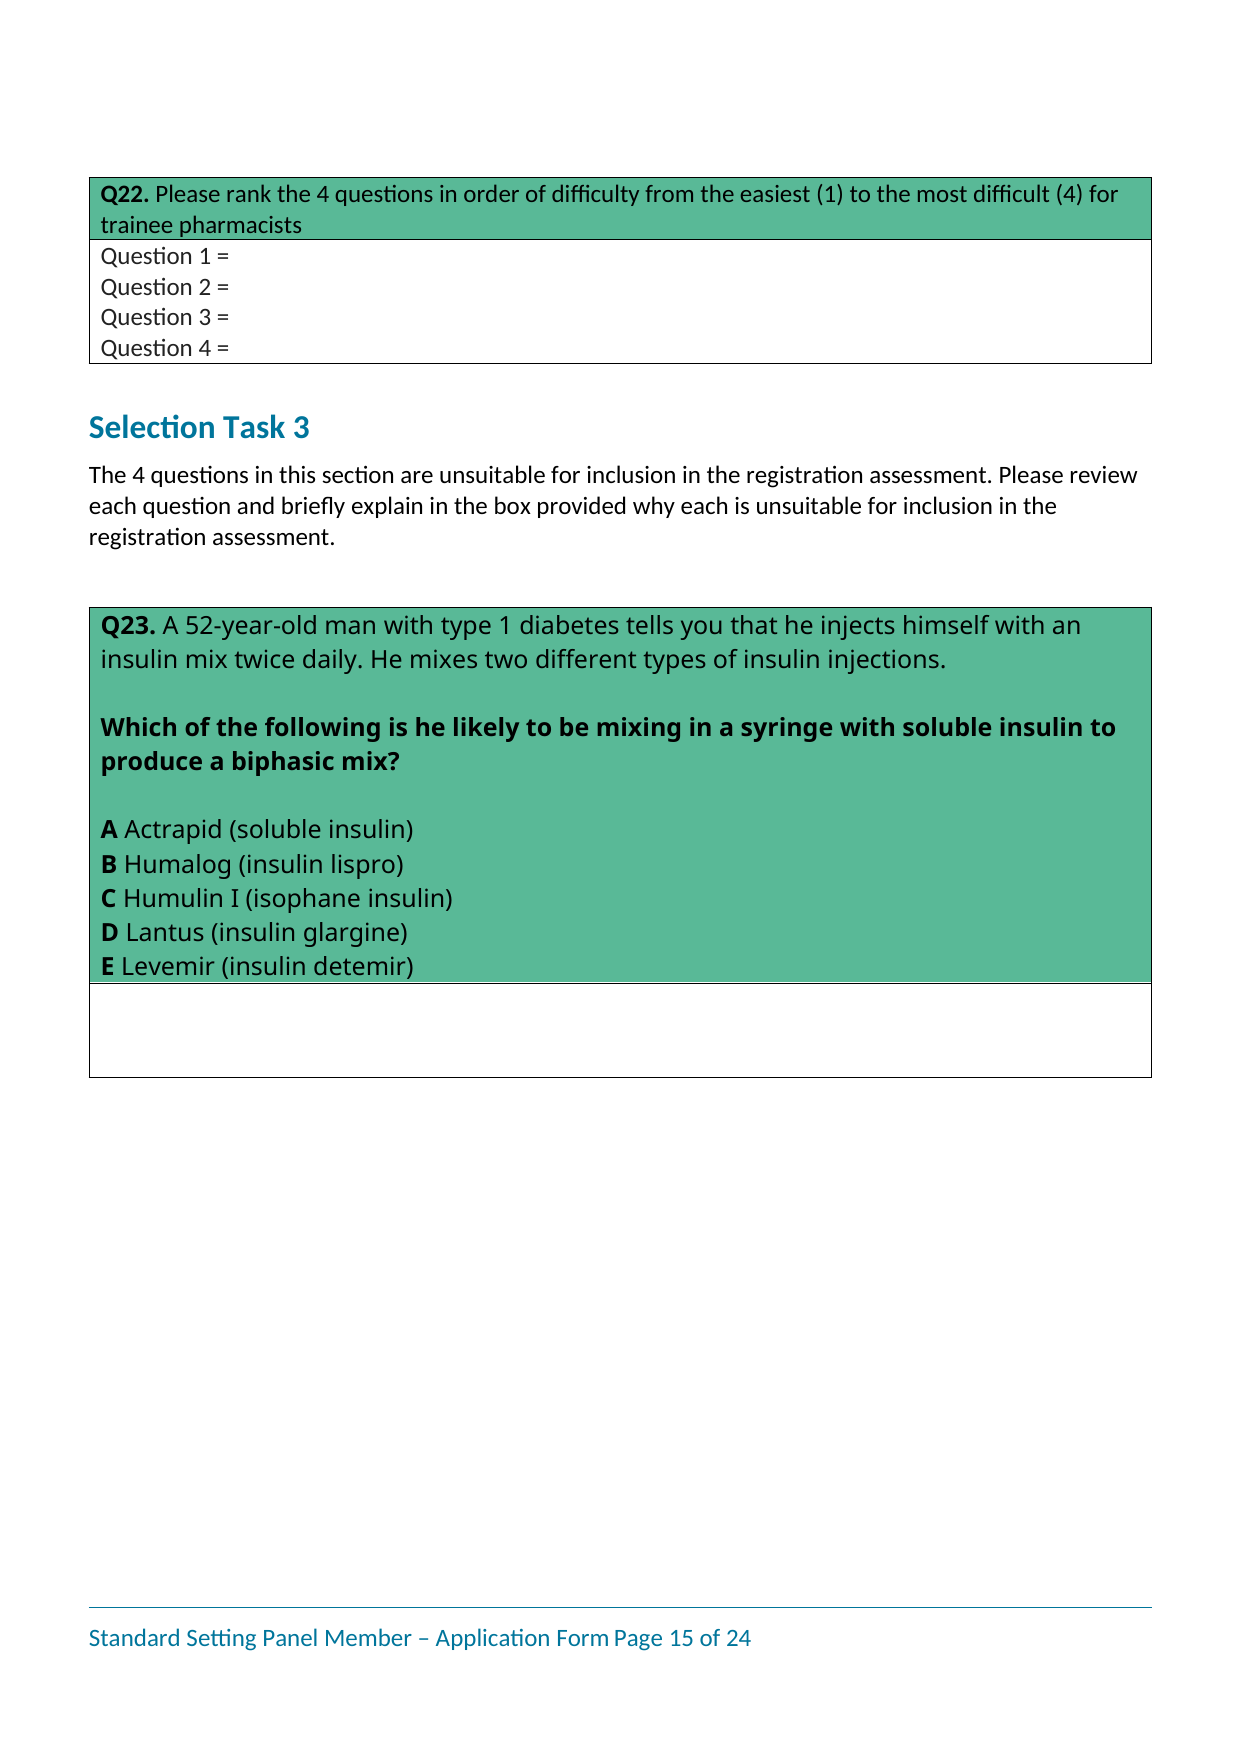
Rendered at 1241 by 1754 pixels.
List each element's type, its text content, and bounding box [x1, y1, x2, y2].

text The 4 questions in this section are unsuitable for inclusion in the registration assessment. Please review each question and briefly explain in the box provided why each is unsuitable for inclusion in the registration assessment. [89, 460, 1152, 551]
table_cell [90, 984, 1151, 1077]
subtitle Selection Task 3 [89, 406, 1152, 447]
table_header Q23. A 52-year-old man with type 1 diabetes tells you that he injects himself with an insulin mix twice daily. He mixes two different types of insulin injections. Which of the following is he likely to be mixing in a syringe with soluble insulin to produce a biphasic mix? A Actrapid (soluble insulin) B Humalog (insulin lispro) C Humulin I (isophane insulin) D Lantus (insulin glargine) E Levemir (insulin detemir) [90, 608, 1151, 982]
table_header Q22. Please rank the 4 questions in order of difficulty from the easiest (1) to the most difficult (4) for trainee pharmacists [90, 178, 1151, 239]
